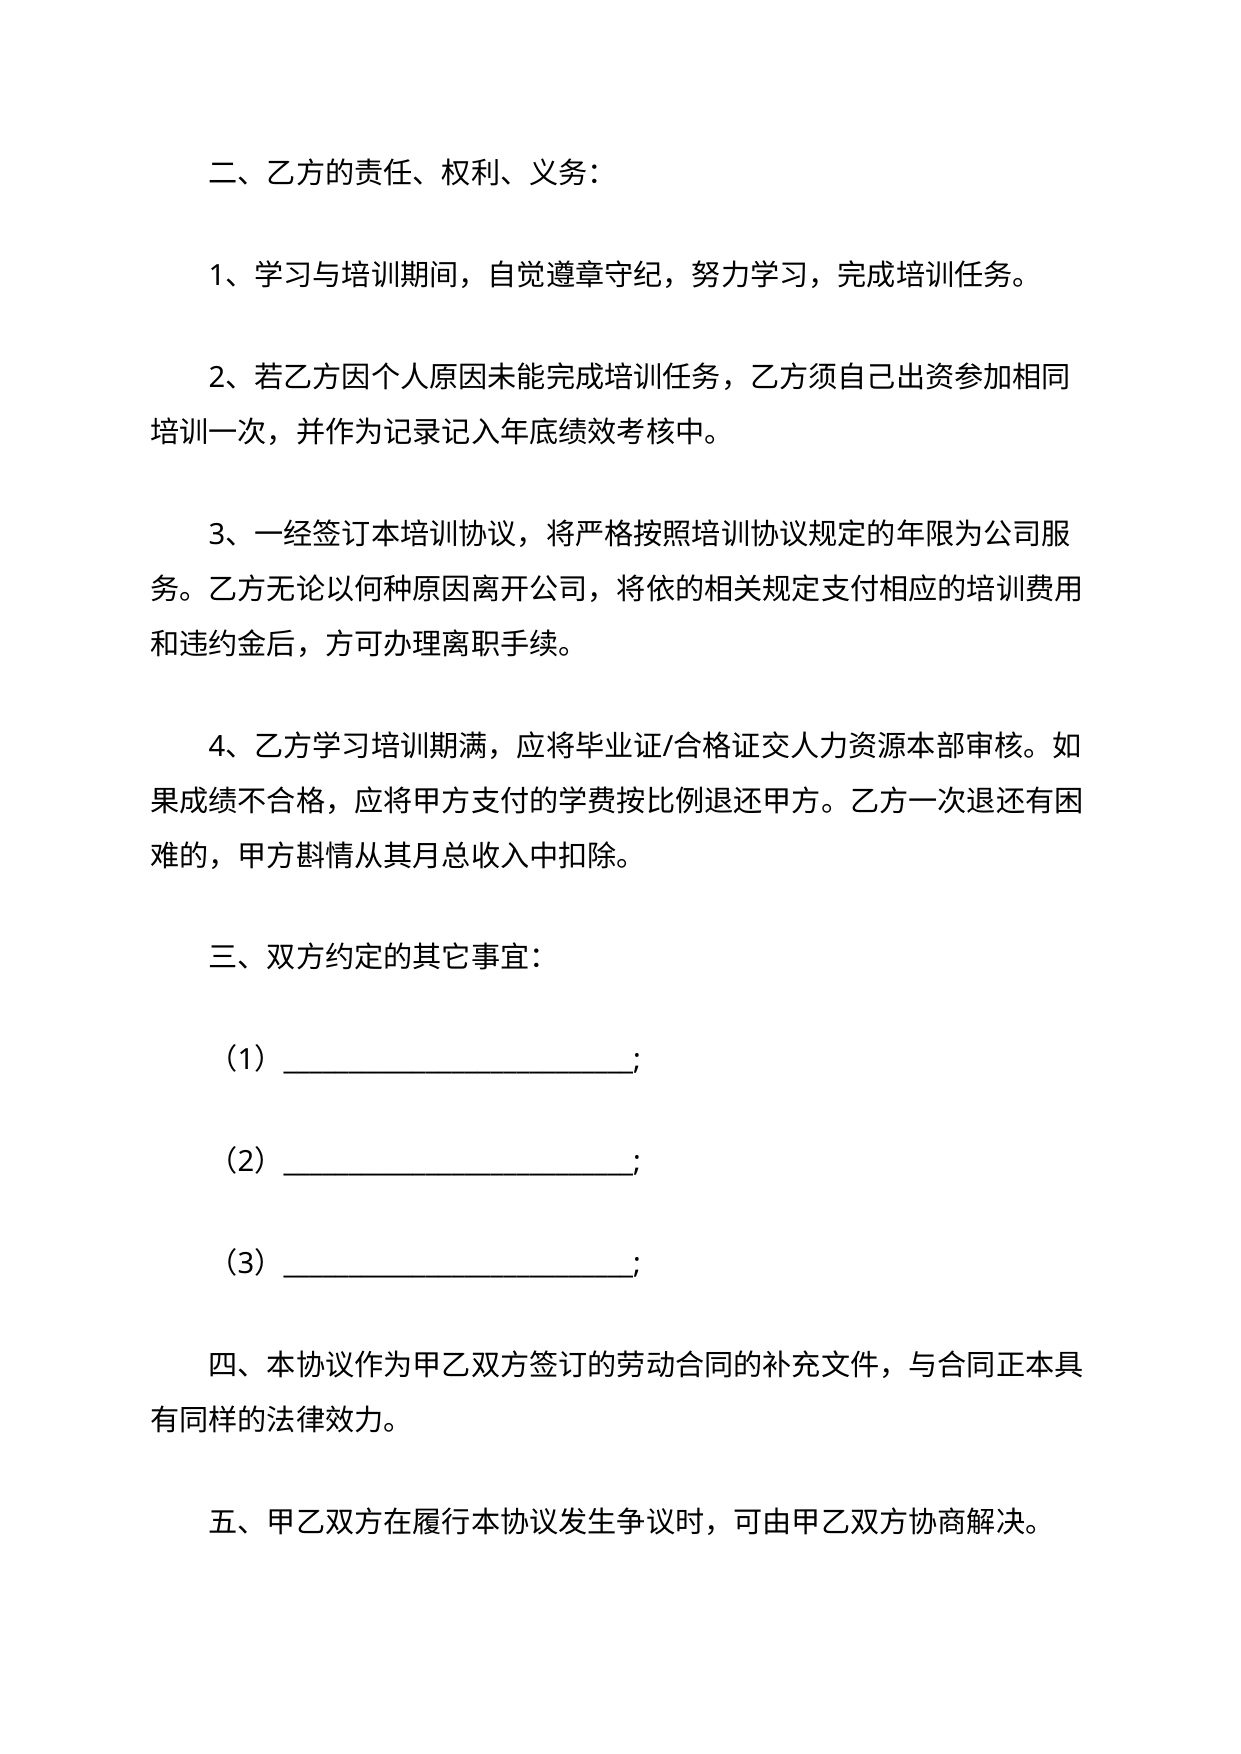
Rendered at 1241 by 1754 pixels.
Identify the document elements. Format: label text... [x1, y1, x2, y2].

text （2）___________________________; [150, 1138, 1090, 1180]
text （3）___________________________; [150, 1239, 1090, 1282]
text 1、学习与培训期间，自觉遵章守纪，努力学习，完成培训任务。 [150, 252, 1090, 294]
text 三、双方约定的其它事宜： [150, 934, 1090, 976]
text 二、乙方的责任、权利、义务： [150, 150, 1090, 192]
text （1）___________________________; [150, 1036, 1090, 1078]
text 五、甲乙双方在履行本协议发生争议时，可由甲乙双方协商解决。 [150, 1498, 1090, 1541]
text 4、乙方学习培训期满，应将毕业证/合格证交人力资源本部审核。如果成绩不合格，应将甲方支付的学费按比例退还甲方。乙方一次退还有困难的，甲方斟情从其月总收入中扣除。 [150, 722, 1090, 874]
text 3、一经签订本培训协议，将严格按照培训协议规定的年限为公司服务。乙方无论以何种原因离开公司，将依的相关规定支付相应的培训费用和违约金后，方可办理离职手续。 [150, 511, 1090, 663]
text 2、若乙方因个人原因未能完成培训任务，乙方须自己出资参加相同培训一次，并作为记录记入年底绩效考核中。 [150, 354, 1090, 451]
text 四、本协议作为甲乙双方签订的劳动合同的补充文件，与合同正本具有同样的法律效力。 [150, 1342, 1090, 1439]
